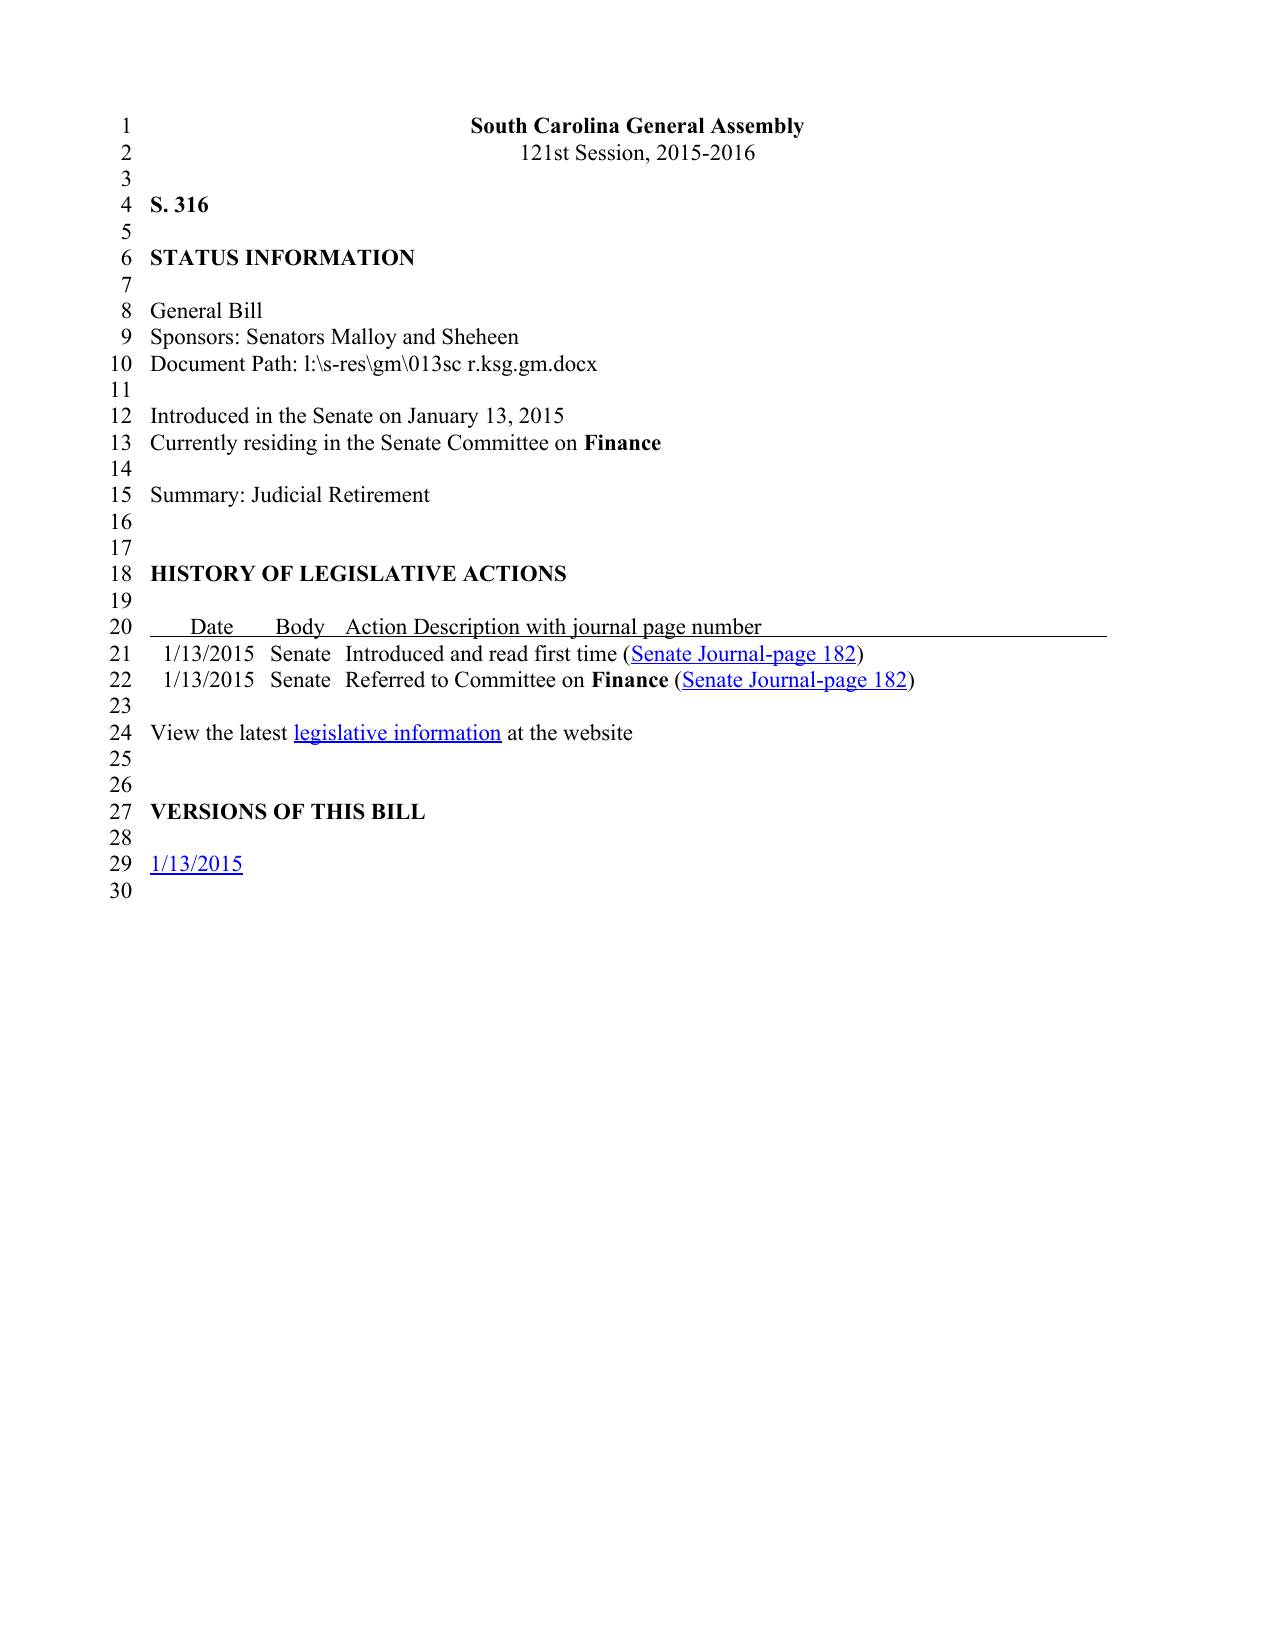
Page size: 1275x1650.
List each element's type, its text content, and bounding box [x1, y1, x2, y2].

text STATUS INFORMATION [150, 244, 1125, 271]
text Currently residing in the Senate Committee on Finance [150, 429, 1125, 455]
text Introduced in the Senate on January 13, 2015 [150, 402, 1125, 429]
text Sponsors: Senators Malloy and Sheheen [150, 323, 1125, 350]
text View the latest legislative information at the website [150, 719, 1125, 745]
text Date Body Action Description with journal page number [150, 613, 1125, 639]
text 1/13/2015 Senate Introduced and read first time (Senate Journal-page 182) [150, 639, 1125, 666]
text General Bill [150, 297, 1125, 323]
text 1/13/2015 [150, 850, 1125, 877]
text 121st Session, 2015-2016 [150, 139, 1125, 165]
text Document Path: l:\s-res\gm\013sc r.ksg.gm.docx [150, 350, 1125, 376]
text S. 316 [150, 192, 1125, 218]
text HISTORY OF LEGISLATIVE ACTIONS [150, 561, 1125, 587]
text 1/13/2015 Senate Referred to Committee on Finance (Senate Journal-page 182) [150, 666, 1125, 692]
text VERSIONS OF THIS BILL [150, 798, 1125, 824]
text Summary: Judicial Retirement [150, 481, 1125, 508]
text South Carolina General Assembly [150, 112, 1125, 139]
